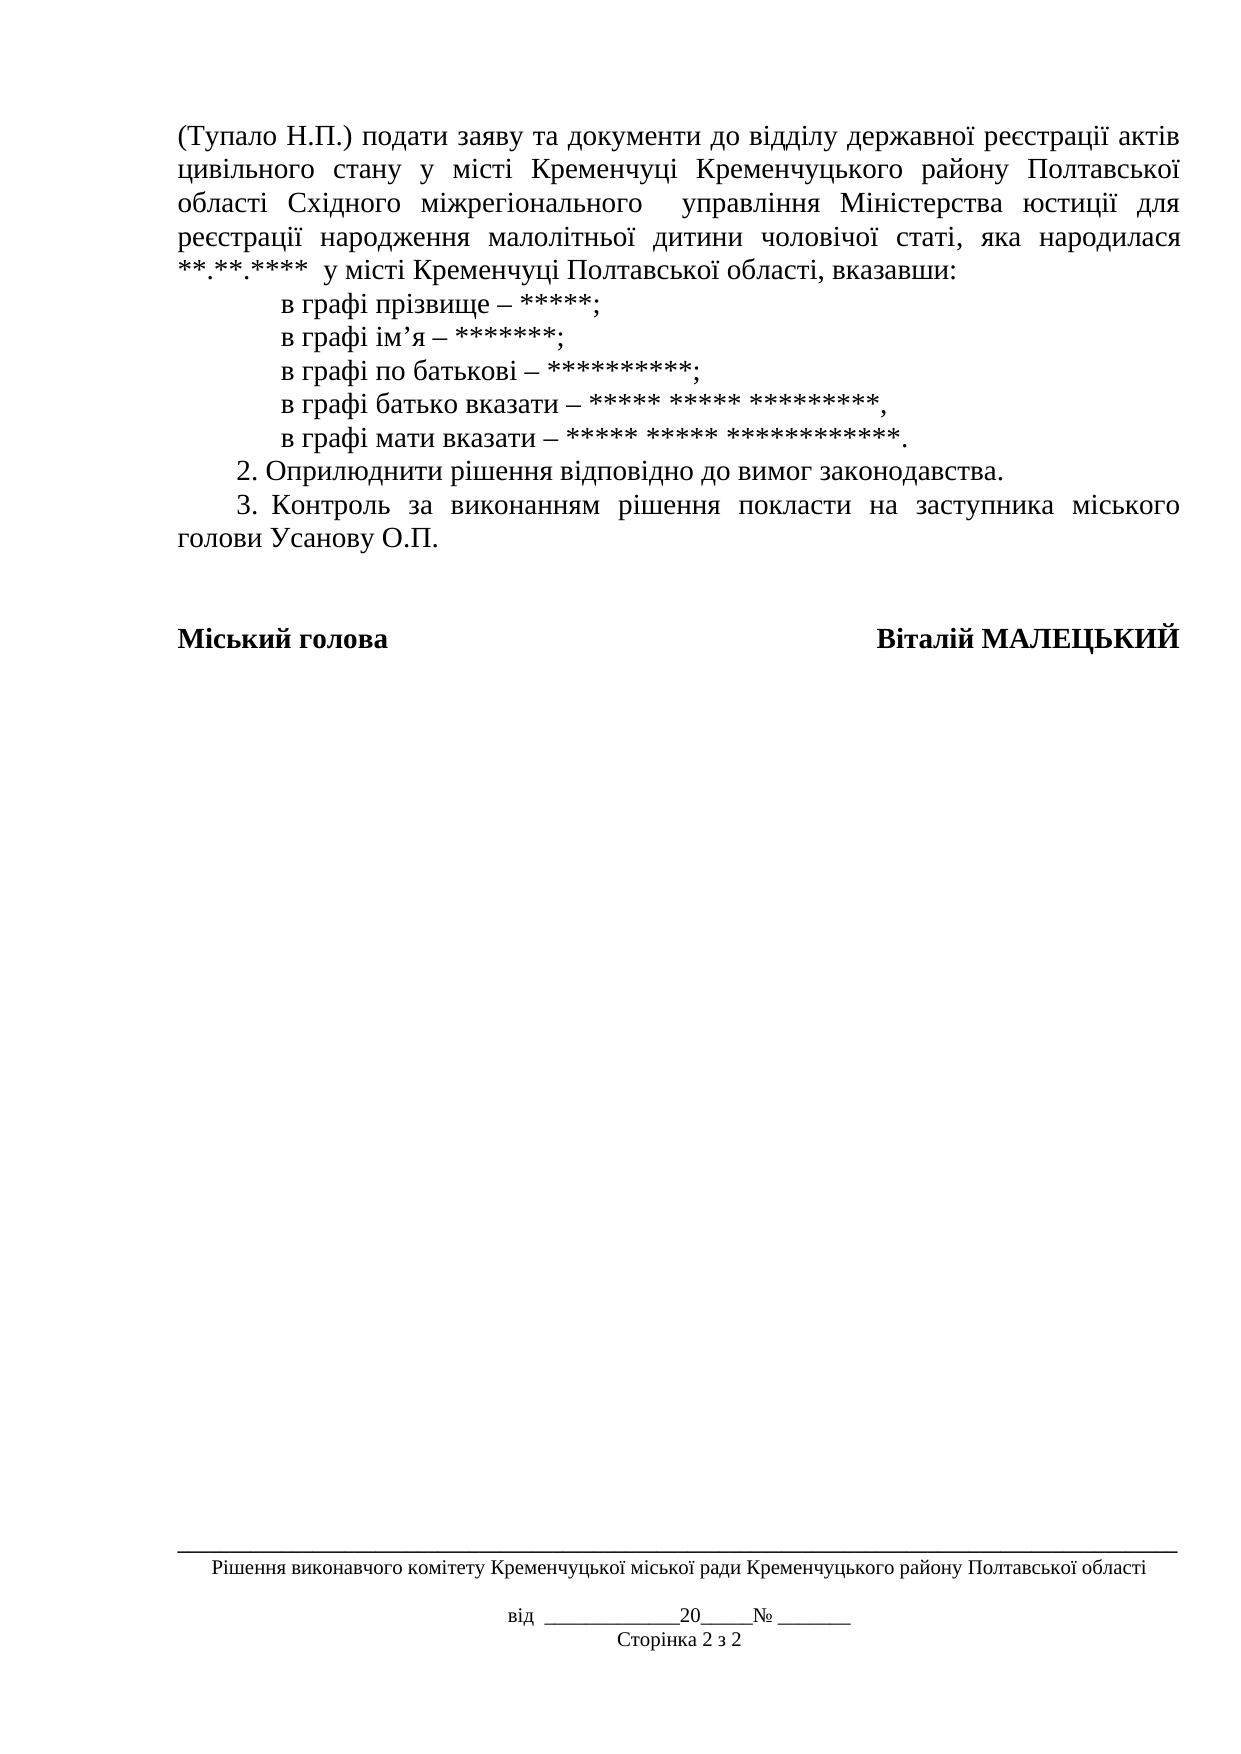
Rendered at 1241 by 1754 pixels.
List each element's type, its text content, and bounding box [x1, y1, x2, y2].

text в графі батько вказати – ***** ***** *********, [281, 386, 1181, 420]
text в графі по батькові – **********; [281, 353, 1181, 386]
text 2. Оприлюднити рішення відповідно до вимог законодавства. [177, 453, 1181, 487]
text в графі ім’я – *******; [281, 319, 1181, 353]
text в графі мати вказати – ***** ***** ************. [281, 420, 1181, 453]
text Міський голова Віталій МАЛЕЦЬКИЙ [177, 621, 1181, 655]
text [177, 118, 1181, 286]
text в графі прізвище – *****; [281, 286, 1181, 319]
text 3. Контроль за виконанням рішення покласти на заступника міського голови Усанову О.П. [177, 487, 1181, 554]
